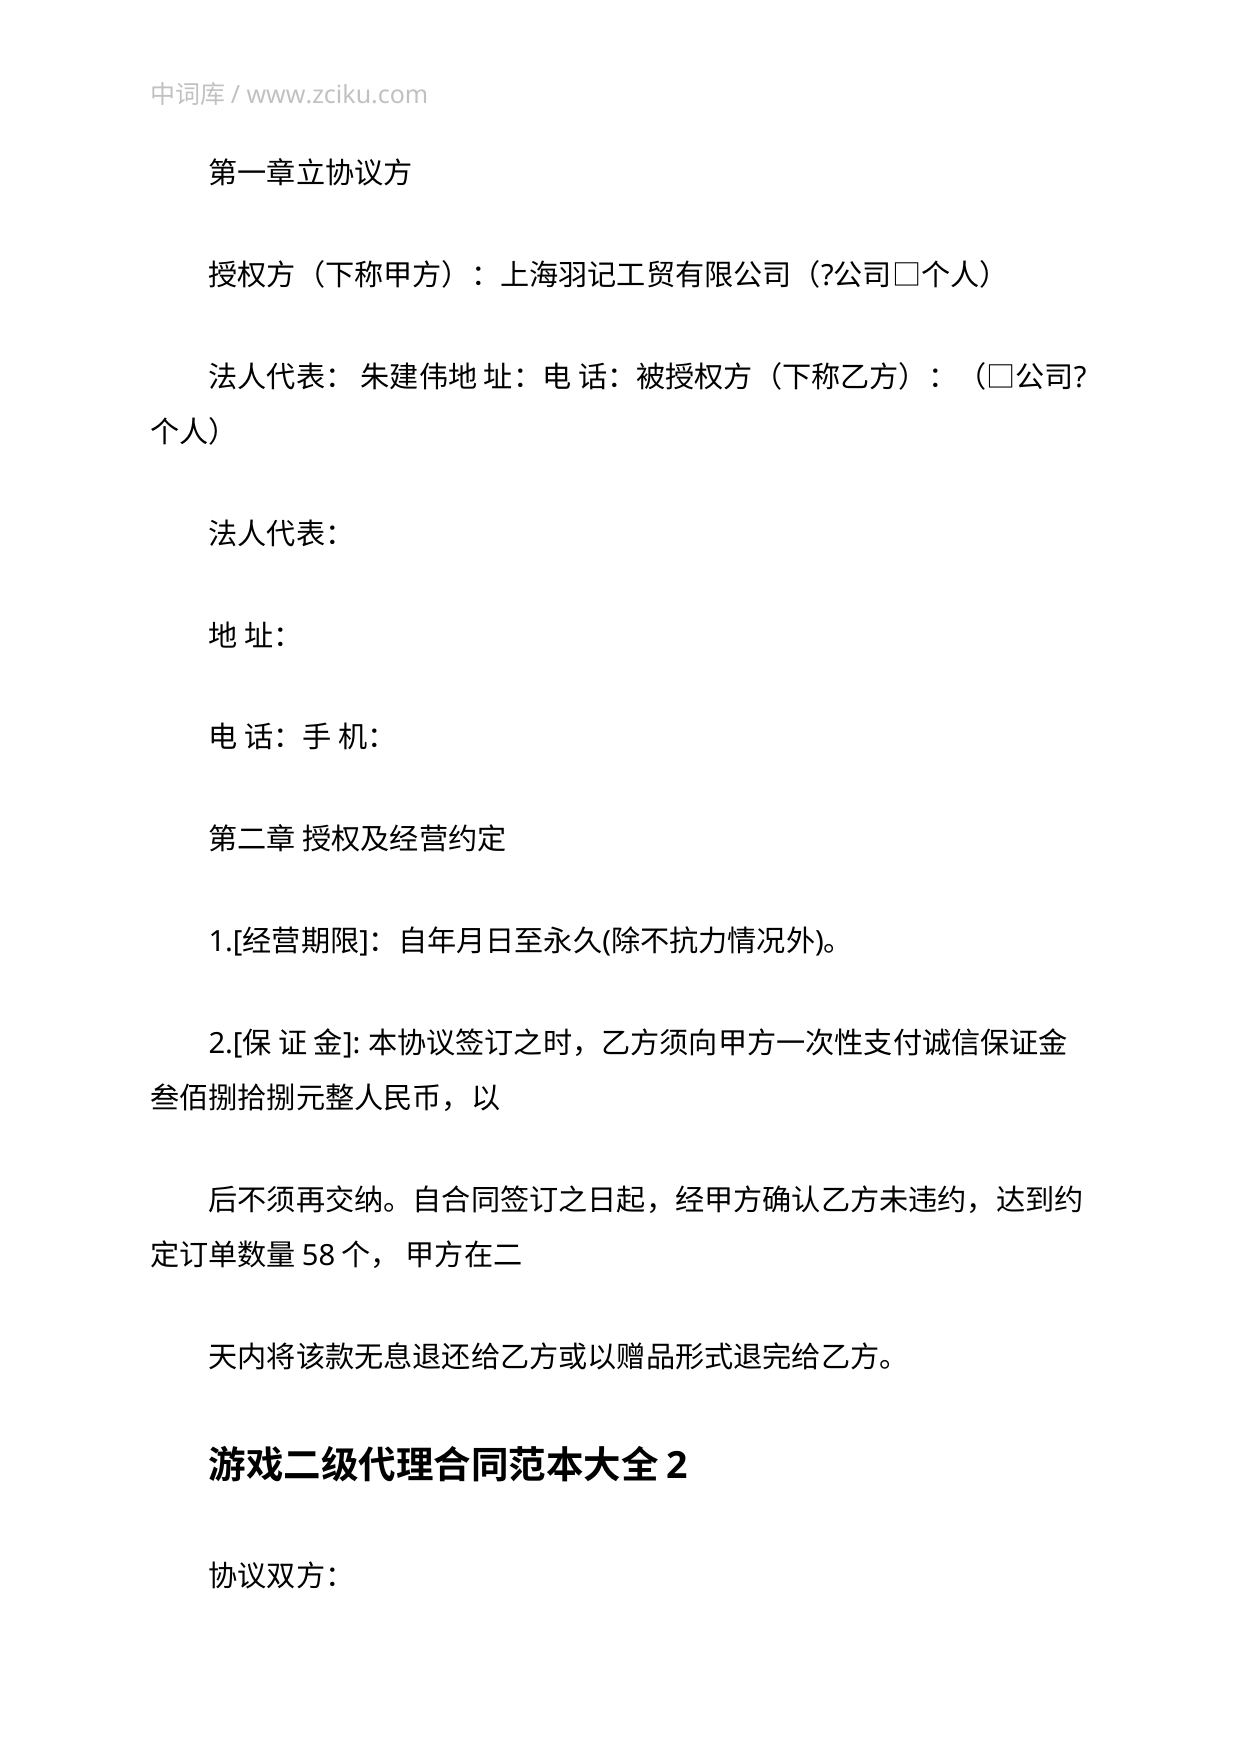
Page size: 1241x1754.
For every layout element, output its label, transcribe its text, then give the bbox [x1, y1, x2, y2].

text 第二章 授权及经营约定 [150, 816, 1090, 858]
text 电 话：手 机： [150, 714, 1090, 756]
text 1.[经营期限]：自年月日至永久(除不抗力情况外)。 [150, 918, 1090, 960]
text 法人代表： [150, 511, 1090, 553]
text 法人代表： 朱建伟地 址：电 话：被授权方（下称乙方）：（□公司?个人） [150, 354, 1090, 451]
text 游戏二级代理合同范本大全2 [150, 1435, 1090, 1489]
text 协议双方： [150, 1553, 1090, 1595]
text 2.[保 证 金]: 本协议签订之时，乙方须向甲方一次性支付诚信保证金叁佰捌拾捌元整人民币，以 [150, 1019, 1090, 1117]
text 后不须再交纳。自合同签订之日起，经甲方确认乙方未违约，达到约定订单数量58个， 甲方在二 [150, 1176, 1090, 1274]
text 地 址： [150, 612, 1090, 654]
text 第一章立协议方 [150, 150, 1090, 192]
text 天内将该款无息退还给乙方或以赠品形式退完给乙方。 [150, 1333, 1090, 1376]
text 授权方（下称甲方）：上海羽记工贸有限公司（?公司□个人） [150, 252, 1090, 294]
